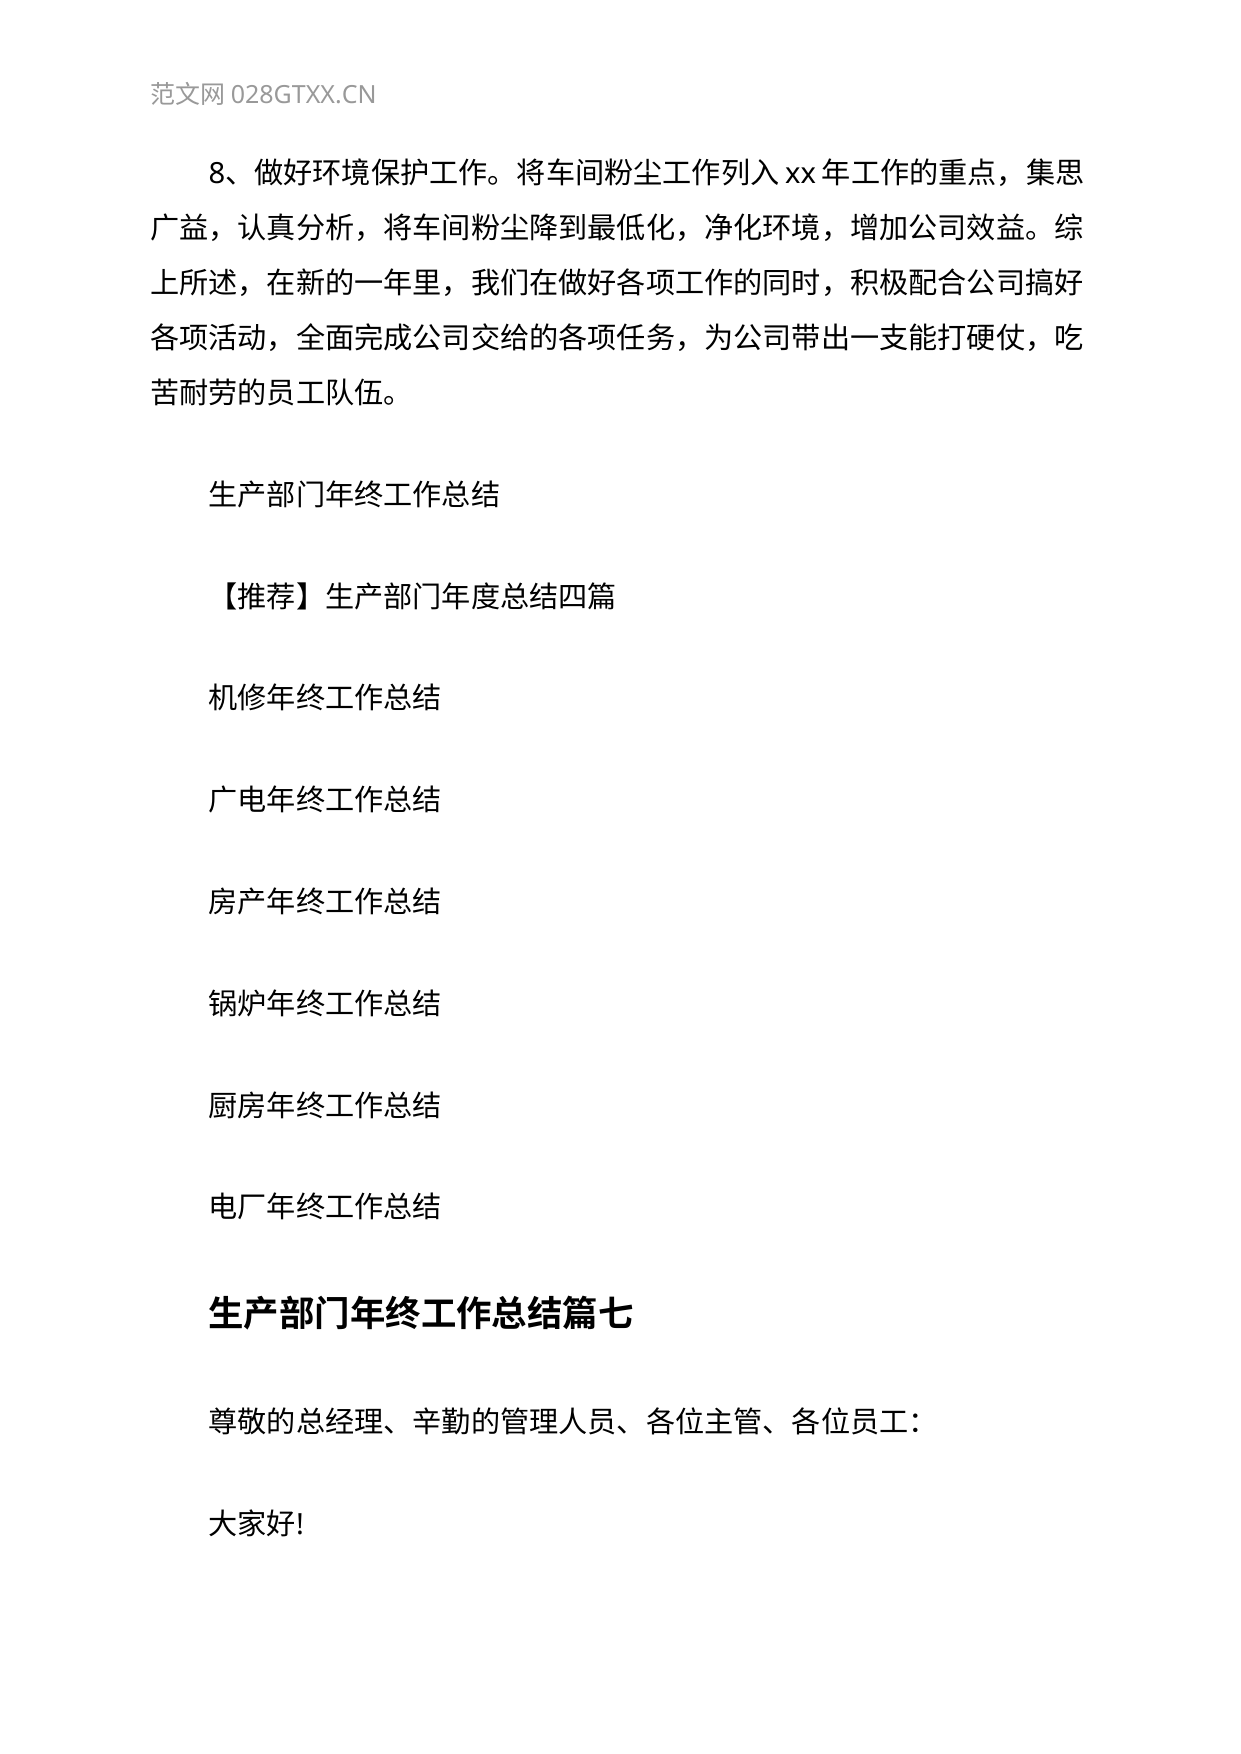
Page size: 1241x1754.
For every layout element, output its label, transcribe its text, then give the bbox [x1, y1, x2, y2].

text 生产部门年终工作总结 [150, 471, 1090, 514]
text 大家好! [150, 1501, 1090, 1543]
text 生产部门年终工作总结篇七 [150, 1286, 1090, 1337]
text 房产年终工作总结 [150, 878, 1090, 921]
text 【推荐】生产部门年度总结四篇 [150, 573, 1090, 616]
text 机修年终工作总结 [150, 675, 1090, 717]
text 尊敬的总经理、辛勤的管理人员、各位主管、各位员工： [150, 1399, 1090, 1441]
text 8、做好环境保护工作。将车间粉尘工作列入xx年工作的重点，集思广益，认真分析，将车间粉尘降到最低化，净化环境，增加公司效益。综上所述，在新的一年里，我们在做好各项工作的同时，积极配合公司搞好各项活动，全面完成公司交给的各项任务，为公司带出一支能打硬仗，吃苦耐劳的员工队伍。 [150, 150, 1090, 412]
text 电厂年终工作总结 [150, 1184, 1090, 1226]
text 广电年终工作总结 [150, 777, 1090, 819]
text 锅炉年终工作总结 [150, 980, 1090, 1023]
text 厨房年终工作总结 [150, 1082, 1090, 1124]
